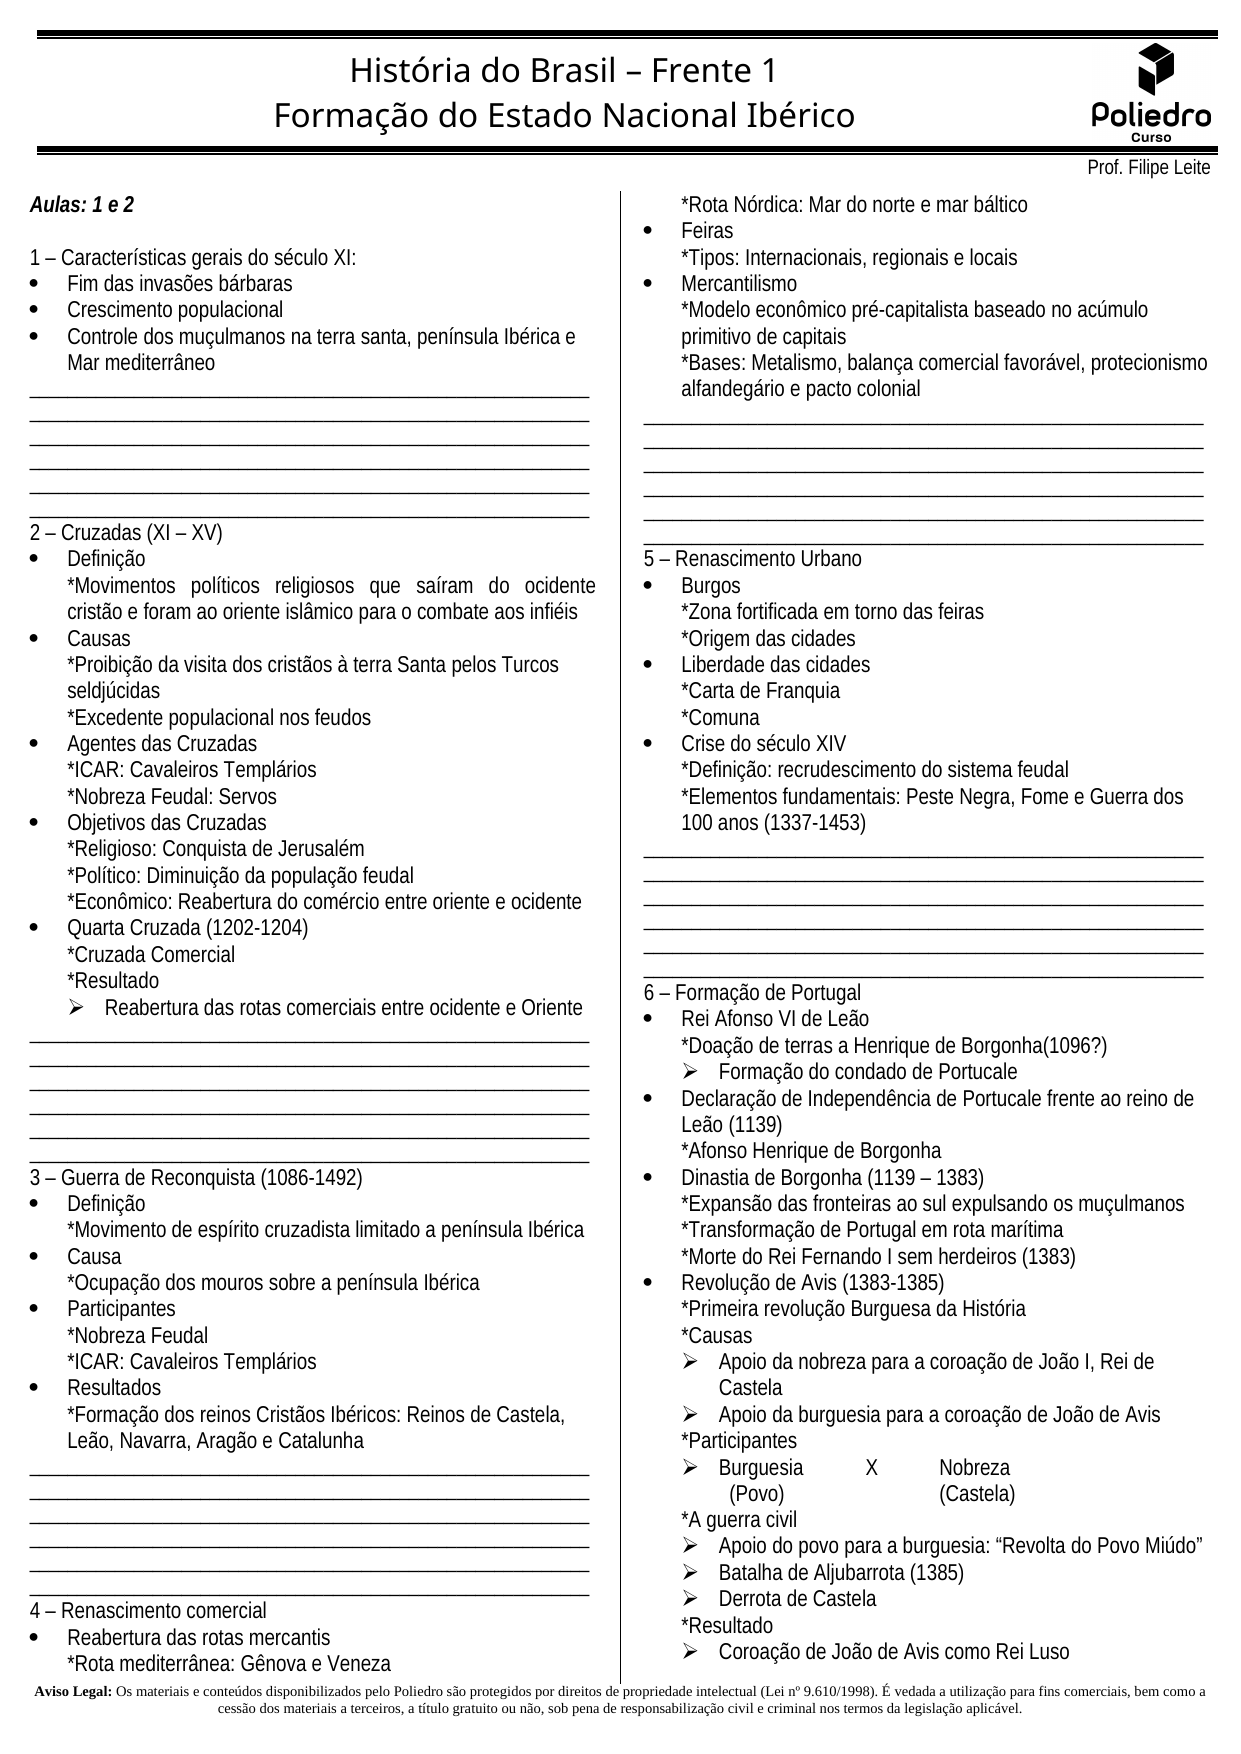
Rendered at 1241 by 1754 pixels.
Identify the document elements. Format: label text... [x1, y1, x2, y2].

list Liberdade das cidades [644, 651, 1211, 677]
text *Político: Diminuição da população feudal [29, 862, 596, 888]
list Apoio da nobreza para a coroação de João I, Rei de Castela [681, 1348, 1211, 1401]
list Causas [29, 624, 596, 651]
text *Zona fortificada em torno das feiras [644, 598, 1211, 624]
list Reabertura das rotas mercantis [29, 1623, 596, 1650]
list *A guerra civil [681, 1506, 1211, 1532]
text *Rota mediterrânea: Gênova e Veneza [29, 1650, 596, 1676]
text 1 – Características gerais do século XI: [29, 243, 596, 270]
text *Cruzada Comercial [29, 941, 596, 967]
text *Definição: recrudescimento do sistema feudal [644, 756, 1211, 783]
text *Transformação de Portugal em rota marítima [644, 1216, 1211, 1243]
list Definição [29, 1190, 596, 1216]
list Crise do século XIV [644, 730, 1211, 756]
list Rei Afonso VI de Leão [644, 1005, 1211, 1032]
text *Comuna [644, 703, 1211, 730]
list Dinastia de Borgonha (1139 – 1383) [644, 1163, 1211, 1190]
list Revolução de Avis (1383-1385) [644, 1269, 1211, 1295]
text *Morte do Rei Fernando I sem herdeiros (1383) [644, 1243, 1211, 1269]
list Formação do condado de Portucale [681, 1058, 1211, 1084]
list (Povo) (Castela) [719, 1480, 1211, 1506]
text Aulas: 1 e 2 [29, 191, 596, 217]
text 6 – Formação de Portugal [644, 979, 1211, 1005]
list Quarta Cruzada (1202-1204) [29, 914, 596, 941]
text *Afonso Henrique de Borgonha [644, 1137, 1211, 1163]
text *Primeira revolução Burguesa da História [681, 1295, 1211, 1322]
list Controle dos muçulmanos na terra santa, península Ibérica e Mar mediterrâneo [29, 323, 596, 375]
list Resultados [29, 1374, 596, 1401]
text *Formação dos reinos Cristãos Ibéricos: Reinos de Castela, Leão, Navarra, Aragão e Catalunha [67, 1401, 596, 1453]
text 5 – Renascimento Urbano [644, 545, 1211, 572]
text *Carta de Franquia [644, 677, 1211, 703]
text *Excedente populacional nos feudos [29, 703, 596, 730]
text *Participantes [681, 1427, 1211, 1453]
list Burguesia X Nobreza [681, 1453, 1211, 1480]
text *Ocupação dos mouros sobre a península Ibérica [29, 1269, 596, 1295]
text 2 – Cruzadas (XI – XV) [29, 519, 596, 545]
text *Movimentos políticos religiosos que saíram do ocidente cristão e foram ao oriente islâmico para o combate aos infiéis [67, 572, 596, 624]
list Reabertura das rotas comerciais entre ocidente e Oriente [67, 993, 596, 1020]
list Agentes das Cruzadas [29, 730, 596, 756]
list *Bases: Metalismo, balança comercial favorável, protecionismo alfandegário e pacto colonial [681, 349, 1211, 402]
list Fim das invasões bárbaras [29, 270, 596, 296]
text *ICAR: Cavaleiros Templários [29, 756, 596, 783]
text *Doação de terras a Henrique de Borgonha(1096?) [644, 1032, 1211, 1058]
text *Econômico: Reabertura do comércio entre oriente e ocidente [29, 888, 596, 914]
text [29, 1525, 596, 1597]
text *Expansão das fronteiras ao sul expulsando os muçulmanos [644, 1190, 1211, 1216]
text *ICAR: Cavaleiros Templários [29, 1348, 596, 1374]
list Participantes [29, 1295, 596, 1322]
list Batalha de Aljubarrota (1385) [681, 1559, 1211, 1585]
text *Movimento de espírito cruzadista limitado a península Ibérica [29, 1216, 596, 1243]
text *Religioso: Conquista de Jerusalém [29, 835, 596, 862]
list Apoio da burguesia para a coroação de João de Avis [681, 1401, 1211, 1427]
text *Origem das cidades [644, 624, 1211, 651]
text *Nobreza Feudal [29, 1322, 596, 1348]
picture [1092, 43, 1211, 142]
list Derrota de Castela [681, 1585, 1211, 1612]
list Feiras [644, 217, 1211, 243]
list Objetivos das Cruzadas [29, 809, 596, 835]
text 4 – Renascimento comercial [29, 1597, 596, 1623]
list Coroação de João de Avis como Rei Luso [681, 1638, 1211, 1664]
text *Proibição da visita dos cristãos à terra Santa pelos Turcos seldjúcidas [67, 651, 596, 703]
text *Rota Nórdica: Mar do norte e mar báltico [644, 191, 1211, 217]
list *Modelo econômico pré-capitalista baseado no acúmulo primitivo de capitais [681, 296, 1211, 349]
text 3 – Guerra de Reconquista (1086-1492) [29, 1163, 596, 1190]
list Causa [29, 1243, 596, 1269]
text *Elementos fundamentais: Peste Negra, Fome e Guerra dos 100 anos (1337-1453) [681, 783, 1211, 835]
text *Resultado [29, 967, 596, 993]
list Burgos [644, 572, 1211, 598]
list Mercantilismo [644, 270, 1211, 296]
list Apoio do povo para a burguesia: “Revolta do Povo Miúdo” [681, 1532, 1211, 1559]
text *Resultado [681, 1612, 1211, 1638]
text *Causas [681, 1322, 1211, 1348]
list Declaração de Independência de Portucale frente ao reino de Leão (1139) [644, 1084, 1211, 1137]
text *Tipos: Internacionais, regionais e locais [644, 243, 1211, 270]
list Crescimento populacional [29, 296, 596, 323]
list Definição [29, 545, 596, 572]
text *Nobreza Feudal: Servos [29, 783, 596, 809]
